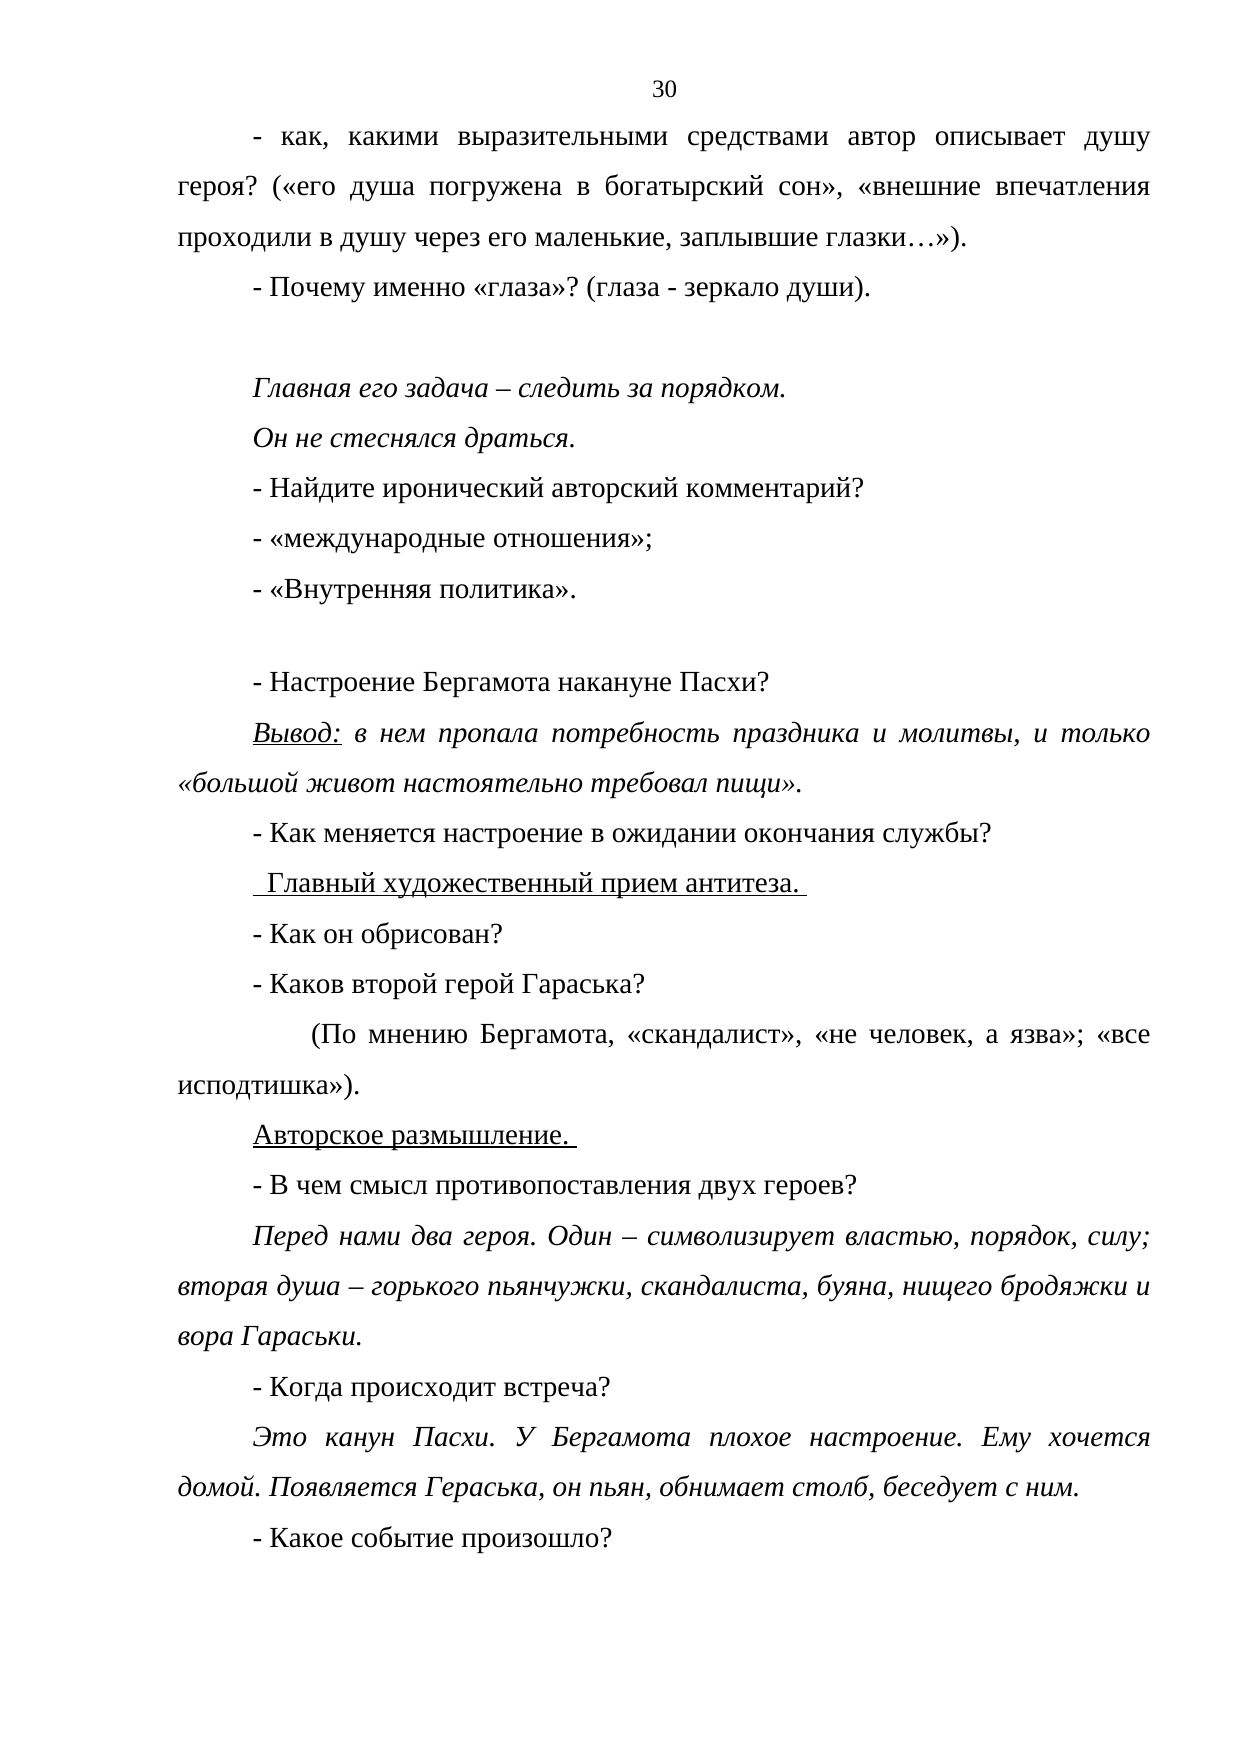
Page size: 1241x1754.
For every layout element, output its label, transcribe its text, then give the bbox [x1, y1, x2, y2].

text Он не стеснялся драться. [177, 420, 1152, 453]
text - В чем смысл противопоставления двух героев? [177, 1167, 1152, 1201]
text - Найдите иронический авторский комментарий? [177, 470, 1152, 504]
text Перед нами два героя. Один – символизирует властью, порядок, силу; вторая душа – горького пьянчужки, скандалиста, буяна, нищего бродяжки и вора Гараськи. [177, 1218, 1152, 1352]
text Главная его задача – следить за порядком. [177, 370, 1152, 403]
text - «международные отношения»; [177, 521, 1152, 554]
text - Настроение Бергамота накануне Пасхи? [177, 664, 1152, 698]
text - Каков второй герой Гараська? [177, 966, 1152, 1000]
text - «Внутренняя политика». [177, 571, 1152, 604]
text - Какое событие произошло? [177, 1520, 1152, 1553]
text - Почему именно «глаза»? (глаза - зеркало души). [177, 269, 1152, 303]
text Главный художественный прием антитеза. [177, 866, 1152, 899]
text - Как меняется настроение в ожидании окончания службы? [177, 815, 1152, 849]
text Это канун Пасхи. У Бергамота плохое настроение. Ему хочется домой. Появляется Гераська, он пьян, обнимает столб, беседует с ним. [177, 1419, 1152, 1503]
text Вывод: в нем пропала потребность праздника и молитвы, и только «большой живот настоятельно требовал пищи». [177, 715, 1152, 798]
text - как, какими выразительными средствами автор описывает душу героя? («его душа погружена в богатырский сон», «внешние впечатления проходили в душу через его маленькие, заплывшие глазки…»). [177, 118, 1152, 252]
text - Когда происходит встреча? [177, 1369, 1152, 1402]
text (По мнению Бергамота, «скандалист», «не человек, а язва»; «все исподтишка»). [177, 1017, 1152, 1100]
text Авторское размышление. [177, 1117, 1152, 1151]
text - Как он обрисован? [177, 916, 1152, 949]
